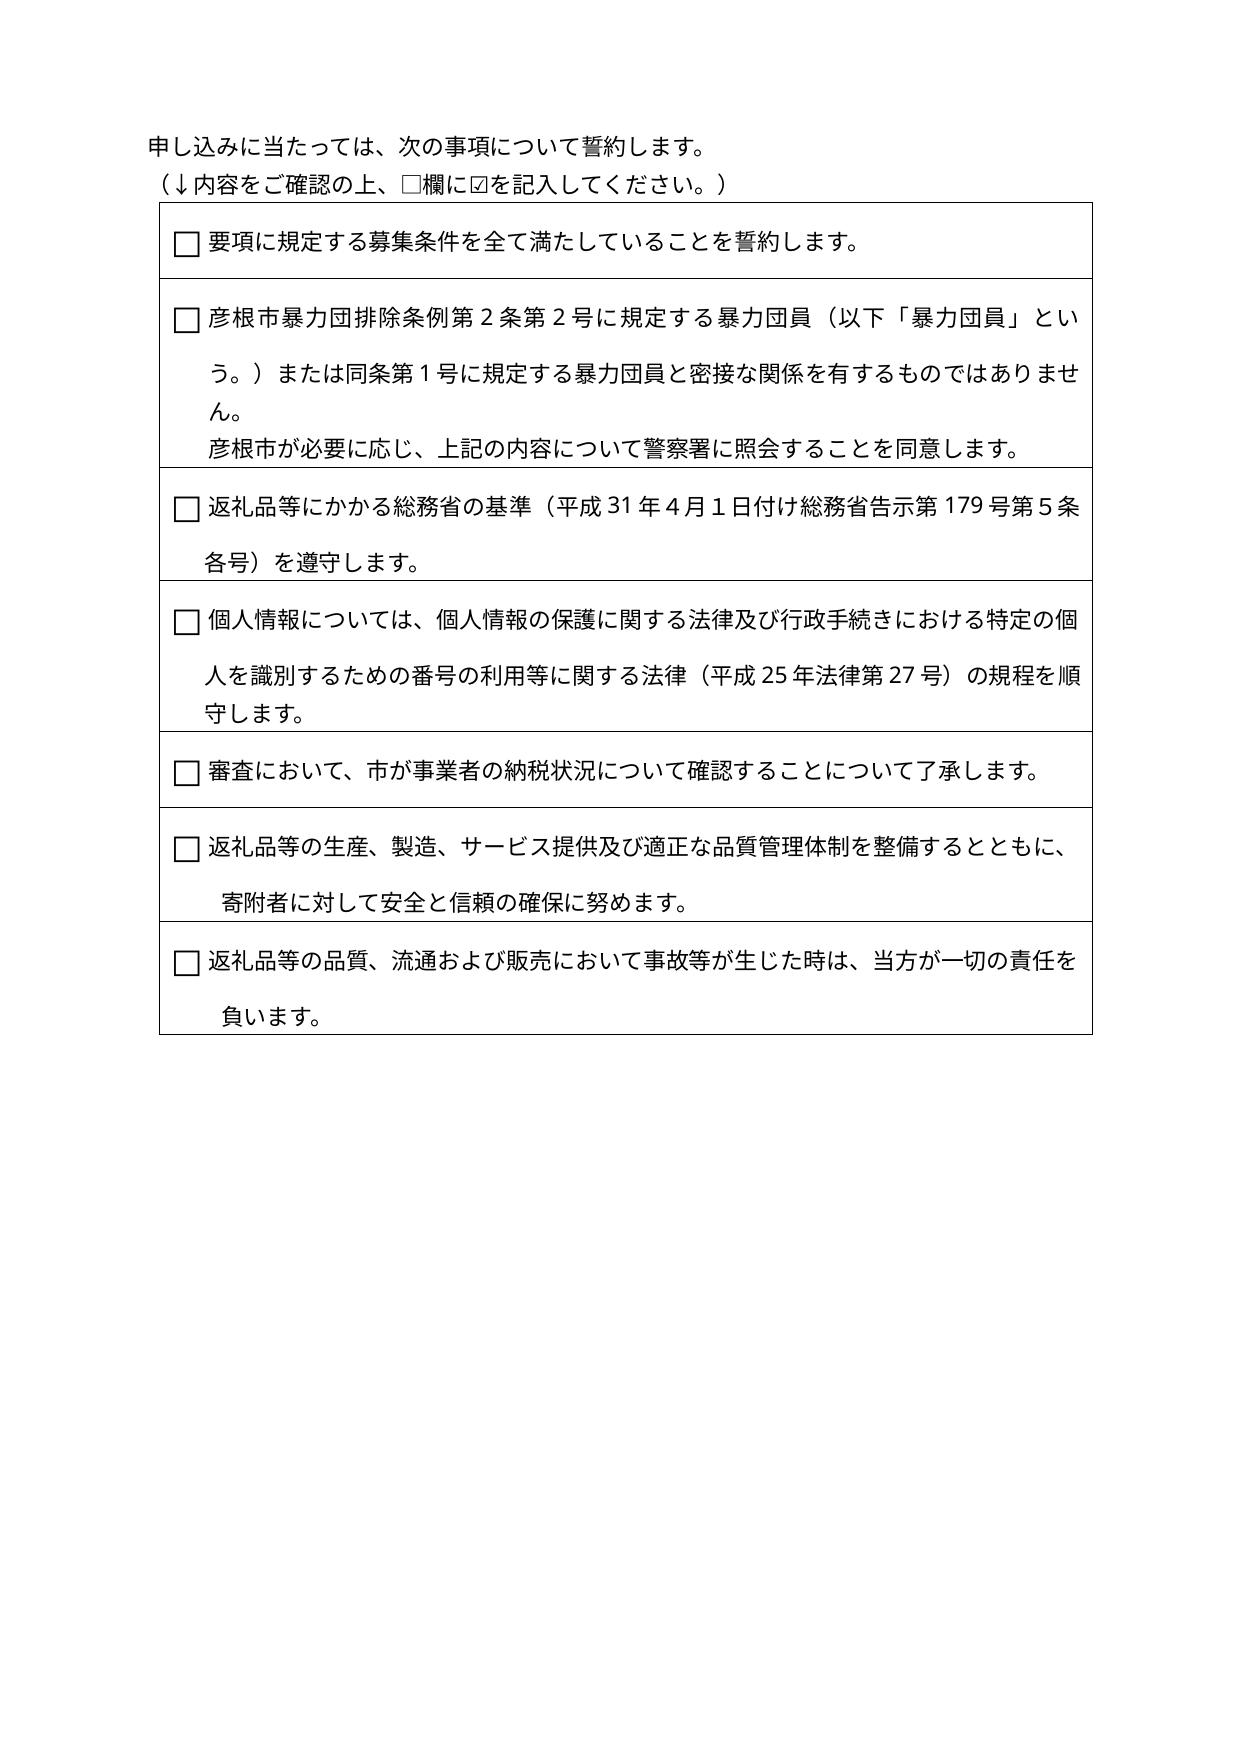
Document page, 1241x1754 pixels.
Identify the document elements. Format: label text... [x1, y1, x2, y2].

table_cell □ 審査において、市が事業者の納税状況について確認することについて了承します。 [160, 732, 1092, 807]
table_cell □ 返礼品等の品質、流通および販売において事故等が生じた時は、当方が一切の責任を負います。 [160, 922, 1092, 1034]
table_cell □ 個人情報については、個人情報の保護に関する法律及び行政手続きにおける特定の個人を識別するための番号の利用等に関する法律（平成25年法律第27号）の規程を順守します。 [160, 581, 1092, 731]
table_cell 彦根市暴力団排除条例第2条第2号に規定する暴力団員（以下「暴力団員」という。）または同条第1号に規定する暴力団員と密接な関係を有するものではありません。 彦根市が必要に応じ、上記の内容について警察署に照会することを同意します。 [160, 279, 1092, 467]
table_cell □ 返礼品等にかかる総務省の基準（平成31年４月１日付け総務省告示第179号第５条各号）を遵守します。 [160, 468, 1092, 580]
table_header 要項に規定する募集条件を全て満たしていることを誓約します。 [160, 203, 1092, 278]
text （↓内容をご確認の上、□欄に☑を記入してください。） [148, 164, 1092, 202]
text 申し込みに当たっては、次の事項について誓約します。 [148, 127, 1092, 164]
table_cell □ 返礼品等の生産、製造、サービス提供及び適正な品質管理体制を整備するとともに、寄附者に対して安全と信頼の確保に努めます。 [160, 808, 1092, 921]
